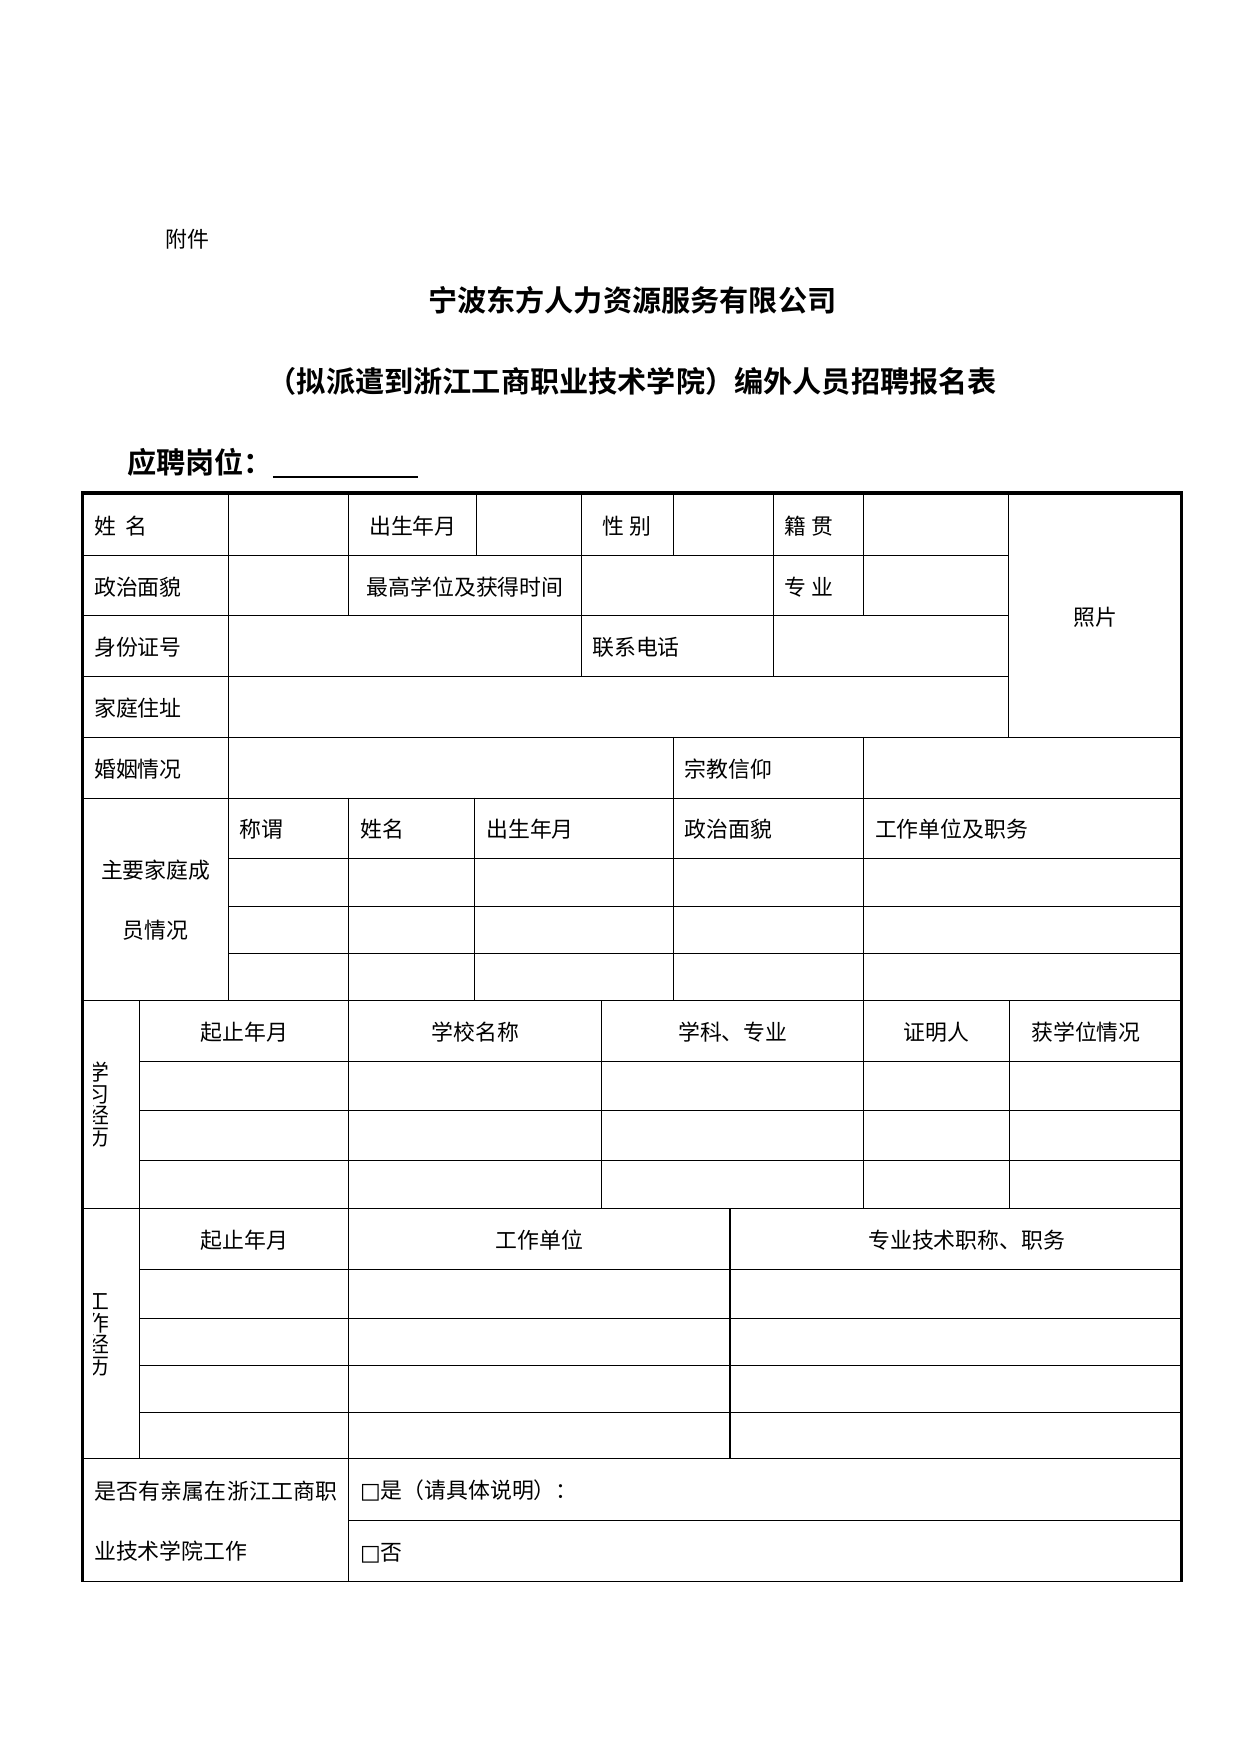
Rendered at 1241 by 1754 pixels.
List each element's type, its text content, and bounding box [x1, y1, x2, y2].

table_cell [229, 677, 1008, 737]
table_cell 专业技术职称、职务 [731, 1209, 1180, 1269]
table_cell [864, 907, 1180, 953]
table_cell [140, 1366, 348, 1411]
table_header 出生年月 [349, 495, 476, 555]
table_cell [731, 1413, 1180, 1458]
table_header [477, 495, 581, 555]
table_cell [349, 1062, 601, 1110]
table_cell [140, 1111, 348, 1160]
table_cell [349, 859, 474, 906]
table_cell 出生年月 [475, 799, 673, 858]
table_cell [864, 738, 1180, 798]
text 附件 [165, 208, 1098, 268]
table_cell [140, 1161, 348, 1208]
table_cell [349, 907, 474, 953]
table_cell 婚姻情况 [84, 738, 228, 798]
table_cell 称谓 [229, 799, 348, 858]
table_cell [349, 1366, 729, 1411]
table_cell 起止年月 [140, 1001, 348, 1061]
table_cell [349, 954, 474, 1000]
table_cell [674, 954, 863, 1000]
table_cell 工作单位 [349, 1209, 729, 1269]
table_cell 工作经历 [84, 1209, 139, 1458]
table_cell [140, 1413, 348, 1458]
table_header 姓 名 [84, 495, 228, 555]
table_cell 主要家庭成员情况 [84, 799, 228, 1000]
table_cell [674, 907, 863, 953]
table_cell 证明人 [864, 1001, 1009, 1061]
table_cell [475, 954, 673, 1000]
table_cell [731, 1270, 1180, 1318]
table_cell 家庭住址 [84, 677, 228, 737]
table_cell [674, 859, 863, 906]
table_header 性 别 [582, 495, 673, 555]
table_cell [229, 907, 348, 953]
table_cell 政治面貌 [674, 799, 863, 858]
table_cell 是否有亲属在浙江工商职业技术学院工作 [84, 1459, 348, 1581]
table_cell 学习经历 [84, 1001, 139, 1208]
table_cell [864, 1161, 1009, 1208]
table_cell [349, 1319, 729, 1364]
table_cell [140, 1319, 348, 1364]
table_cell □是（请具体说明）： [349, 1459, 1180, 1519]
table_cell 学科、专业 [602, 1001, 863, 1061]
table_cell 政治面貌 [84, 556, 228, 615]
table_cell [864, 1062, 1009, 1110]
table_header [674, 495, 773, 555]
table_cell [582, 556, 773, 615]
table_cell [864, 859, 1180, 906]
table_cell 专 业 [774, 556, 863, 615]
table_cell [602, 1062, 863, 1110]
table_cell [1010, 1062, 1180, 1110]
table_cell [349, 1270, 729, 1318]
text 应聘岗位： [109, 431, 1098, 491]
table_header 籍 贯 [774, 495, 863, 555]
table_cell [864, 556, 1008, 615]
table_cell [140, 1270, 348, 1318]
table_cell 工作单位及职务 [864, 799, 1180, 858]
table_cell 获学位情况 [1010, 1001, 1180, 1061]
text 宁波东方人力资源服务有限公司 [165, 268, 1098, 329]
table_cell 姓名 [349, 799, 474, 858]
table_cell [229, 616, 581, 676]
table_header [229, 495, 348, 555]
table_cell [349, 1413, 729, 1458]
table_cell [731, 1319, 1180, 1364]
table_cell 学校名称 [349, 1001, 601, 1061]
table_cell [140, 1062, 348, 1110]
table_cell 起止年月 [140, 1209, 348, 1269]
table_cell [1010, 1161, 1180, 1208]
table_cell [864, 1111, 1009, 1160]
table_cell [229, 954, 348, 1000]
table_cell [774, 616, 1008, 676]
table_cell 最高学位及获得时间 [349, 556, 581, 615]
table_cell [229, 859, 348, 906]
table_header [864, 495, 1008, 555]
table_cell [229, 556, 348, 615]
table_cell [475, 859, 673, 906]
table_cell [864, 954, 1180, 1000]
table_cell 宗教信仰 [674, 738, 863, 798]
table_cell [731, 1366, 1180, 1411]
table_cell [475, 907, 673, 953]
table_header 照片 [1009, 495, 1180, 737]
table_cell [1010, 1111, 1180, 1160]
table_cell [229, 738, 673, 798]
table_cell □否 [349, 1521, 1180, 1581]
table_cell [602, 1111, 863, 1160]
table_cell [602, 1161, 863, 1208]
table_cell [349, 1111, 601, 1160]
text （拟派遣到浙江工商职业技术学院）编外人员招聘报名表 [165, 350, 1098, 410]
table_cell 联系电话 [582, 616, 773, 676]
table_cell [349, 1161, 601, 1208]
table_cell 身份证号 [84, 616, 228, 676]
